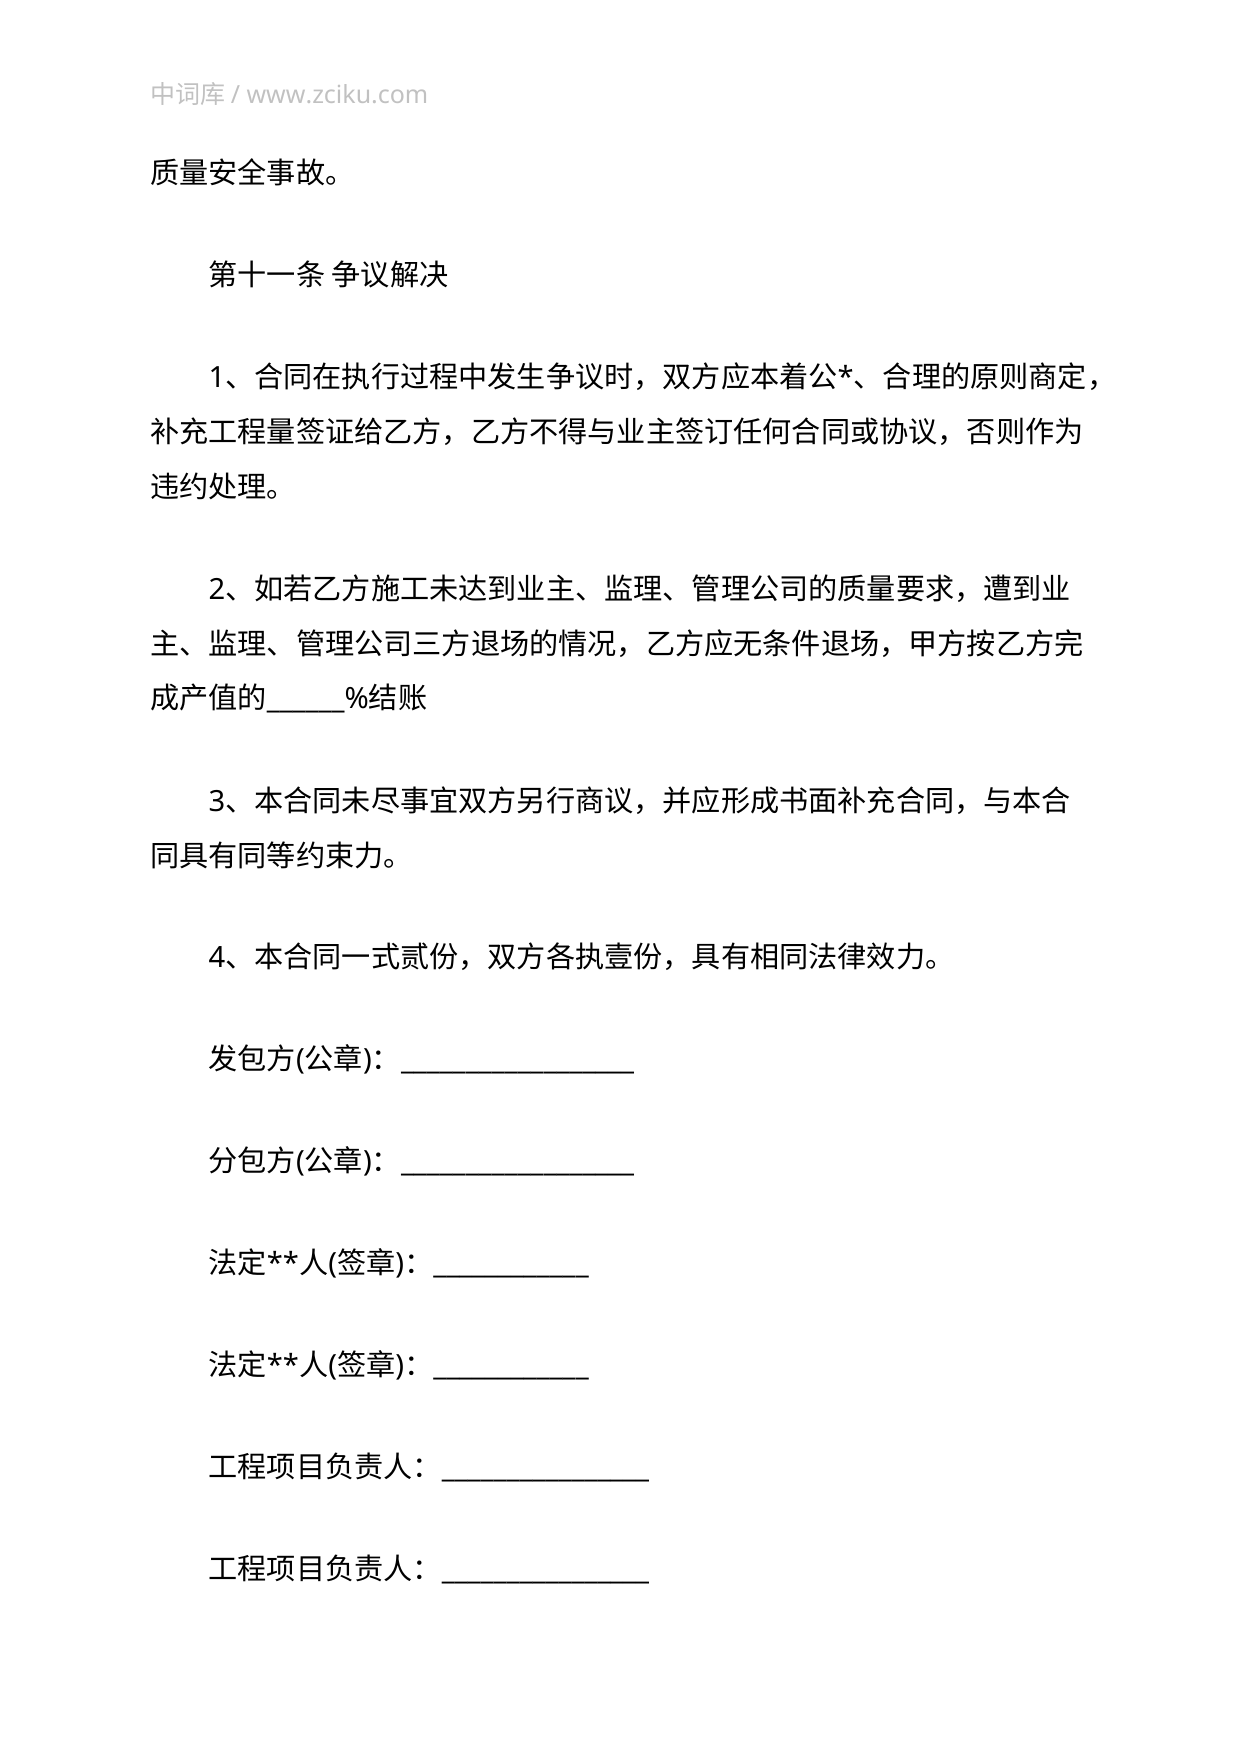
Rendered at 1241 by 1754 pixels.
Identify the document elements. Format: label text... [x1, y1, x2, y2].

text 1、合同在执行过程中发生争议时，双方应本着公*、合理的原则商定，补充工程量签证给乙方，乙方不得与业主签订任何合同或协议，否则作为违约处理。 [150, 353, 1090, 506]
text 2、如若乙方施工未达到业主、监理、管理公司的质量要求，遭到业主、监理、管理公司三方退场的情况，乙方应无条件退场，甲方按乙方完成产值的______%结账 [150, 565, 1090, 717]
text 法定**人(签章)：____________ [150, 1240, 1090, 1282]
text 4、本合同一式贰份，双方各执壹份，具有相同法律效力。 [150, 934, 1090, 976]
text 发包方(公章)：__________________ [150, 1036, 1090, 1078]
text 3、本合同未尽事宜双方另行商议，并应形成书面补充合同，与本合同具有同等约束力。 [150, 777, 1090, 874]
text 第十一条 争议解决 [150, 252, 1090, 294]
text 法定**人(签章)：____________ [150, 1342, 1090, 1384]
text 工程项目负责人：________________ [150, 1546, 1090, 1588]
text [150, 150, 1090, 192]
text 工程项目负责人：________________ [150, 1444, 1090, 1486]
text 分包方(公章)：__________________ [150, 1138, 1090, 1180]
